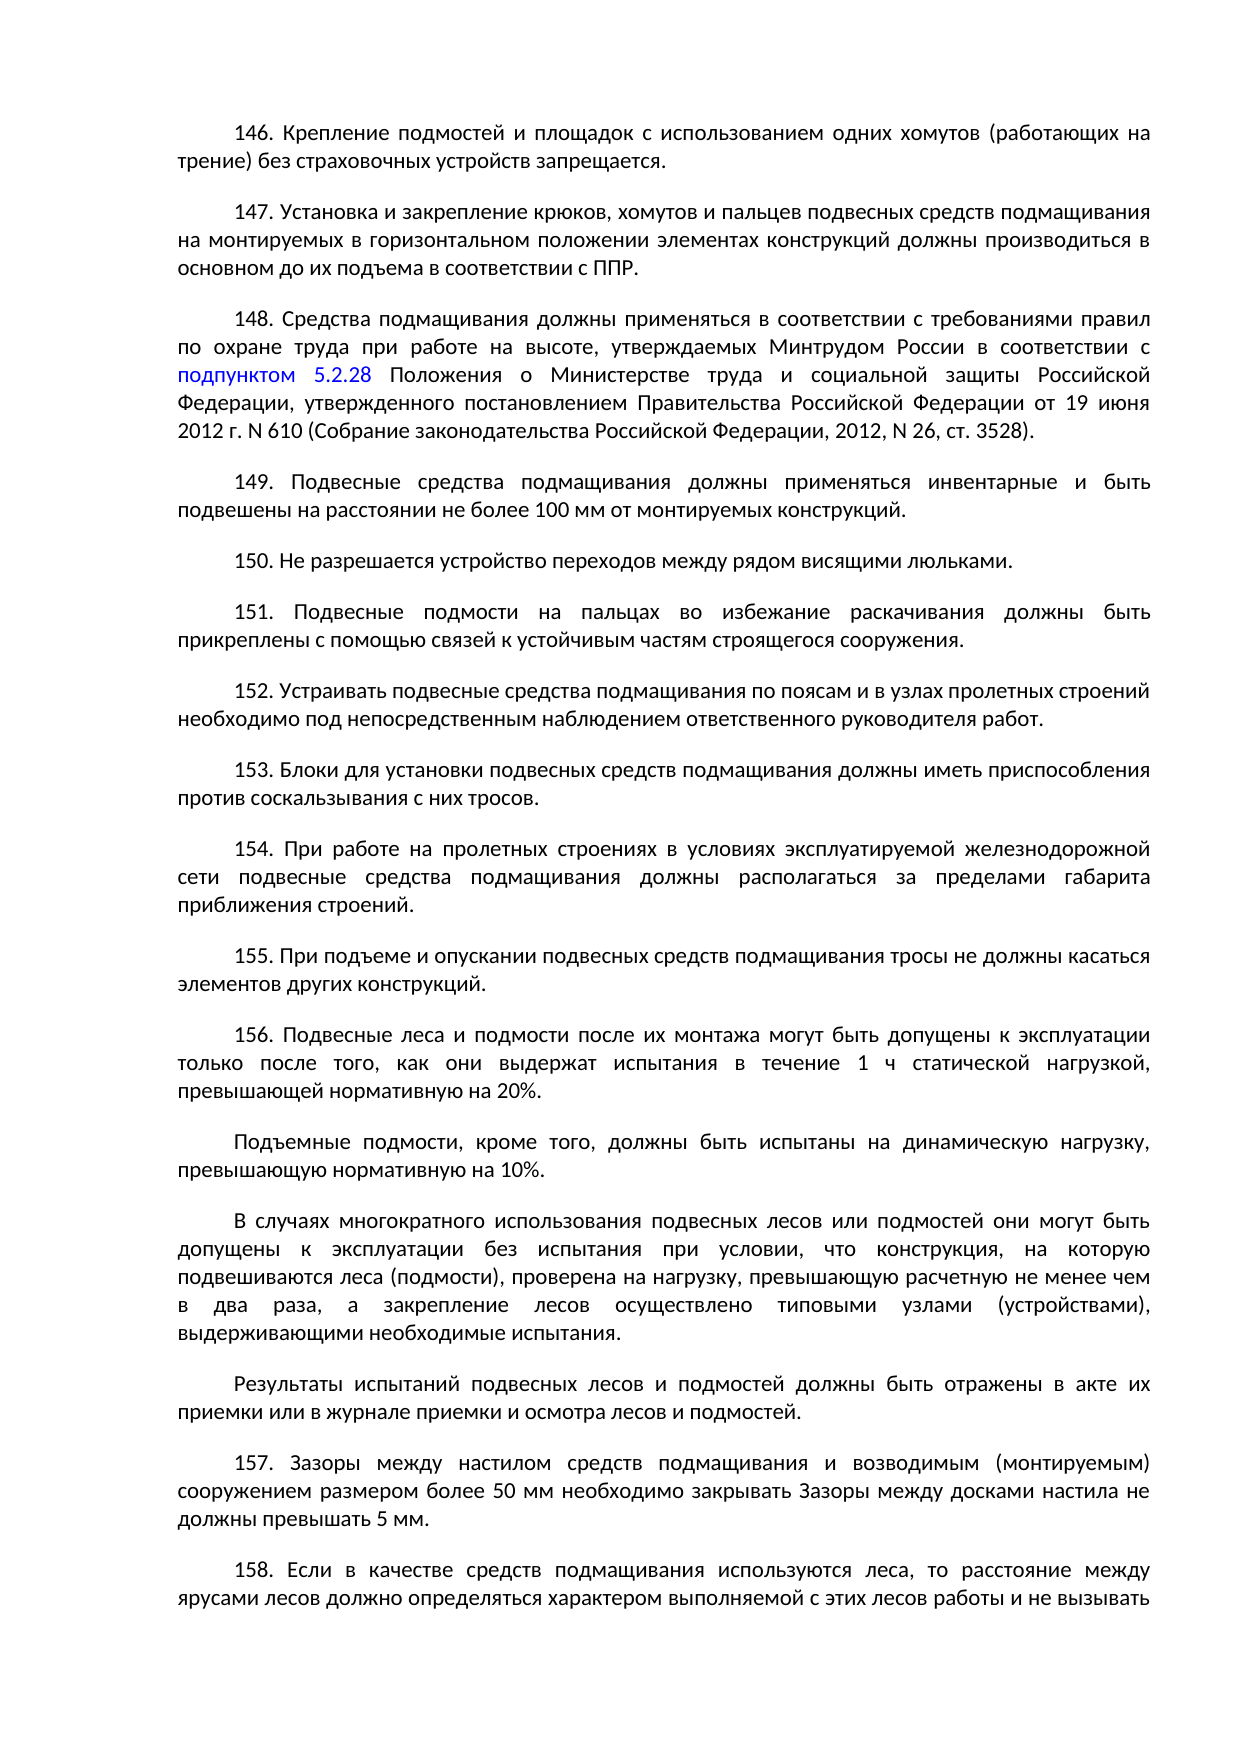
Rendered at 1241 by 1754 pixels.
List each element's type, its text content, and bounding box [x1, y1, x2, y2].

text 155. При подъеме и опускании подвесных средств подмащивания тросы не должны касаться элементов других конструкций. [177, 941, 1152, 997]
text 153. Блоки для установки подвесных средств подмащивания должны иметь приспособления против соскальзывания с них тросов. [177, 755, 1152, 811]
text 146. Крепление подмостей и площадок с использованием одних хомутов (работающих на трение) без страховочных устройств запрещается. [177, 118, 1152, 174]
text 154. При работе на пролетных строениях в условиях эксплуатируемой железнодорожной сети подвесные средства подмащивания должны располагаться за пределами габарита приближения строений. [177, 834, 1152, 918]
text 156. Подвесные леса и подмости после их монтажа могут быть допущены к эксплуатации только после того, как они выдержат испытания в течение 1 ч статической нагрузкой, превышающей нормативную на 20%. [177, 1020, 1152, 1104]
text 150. Не разрешается устройство переходов между рядом висящими люльками. [177, 546, 1152, 574]
text Результаты испытаний подвесных лесов и подмостей должны быть отражены в акте их приемки или в журнале приемки и осмотра лесов и подмостей. [177, 1369, 1152, 1425]
text 147. Установка и закрепление крюков, хомутов и пальцев подвесных средств подмащивания на монтируемых в горизонтальном положении элементах конструкций должны производиться в основном до их подъема в соответствии с ППР. [177, 197, 1152, 281]
text 152. Устраивать подвесные средства подмащивания по поясам и в узлах пролетных строений необходимо под непосредственным наблюдением ответственного руководителя работ. [177, 676, 1152, 732]
text 151. Подвесные подмости на пальцах во избежание раскачивания должны быть прикреплены с помощью связей к устойчивым частям строящегося сооружения. [177, 597, 1152, 653]
text 149. Подвесные средства подмащивания должны применяться инвентарные и быть подвешены на расстоянии не более 100 мм от монтируемых конструкций. [177, 467, 1152, 523]
text В случаях многократного использования подвесных лесов или подмостей они могут быть допущены к эксплуатации без испытания при условии, что конструкция, на которую подвешиваются леса (подмости), проверена на нагрузку, превышающую расчетную не менее чем в два раза, а закрепление лесов осуществлено типовыми узлами (устройствами), выдерживающими необходимые испытания. [177, 1206, 1152, 1346]
text 148. Средства подмащивания должны применяться в соответствии с требованиями правил по охране труда при работе на высоте, утверждаемых Минтрудом России в соответствии с подпунктом 5.2.28 Положения о Министерстве труда и социальной защиты Российской Федерации, утвержденного постановлением Правительства Российской Федерации от 19 июня 2012 г. N 610 (Собрание законодательства Российской Федерации, 2012, N 26, ст. 3528). [177, 304, 1152, 444]
text 157. Зазоры между настилом средств подмащивания и возводимым (монтируемым) сооружением размером более 50 мм необходимо закрывать Зазоры между досками настила не должны превышать 5 мм. [177, 1448, 1152, 1532]
text Подъемные подмости, кроме того, должны быть испытаны на динамическую нагрузку, превышающую нормативную на 10%. [177, 1127, 1152, 1183]
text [177, 1555, 1152, 1611]
